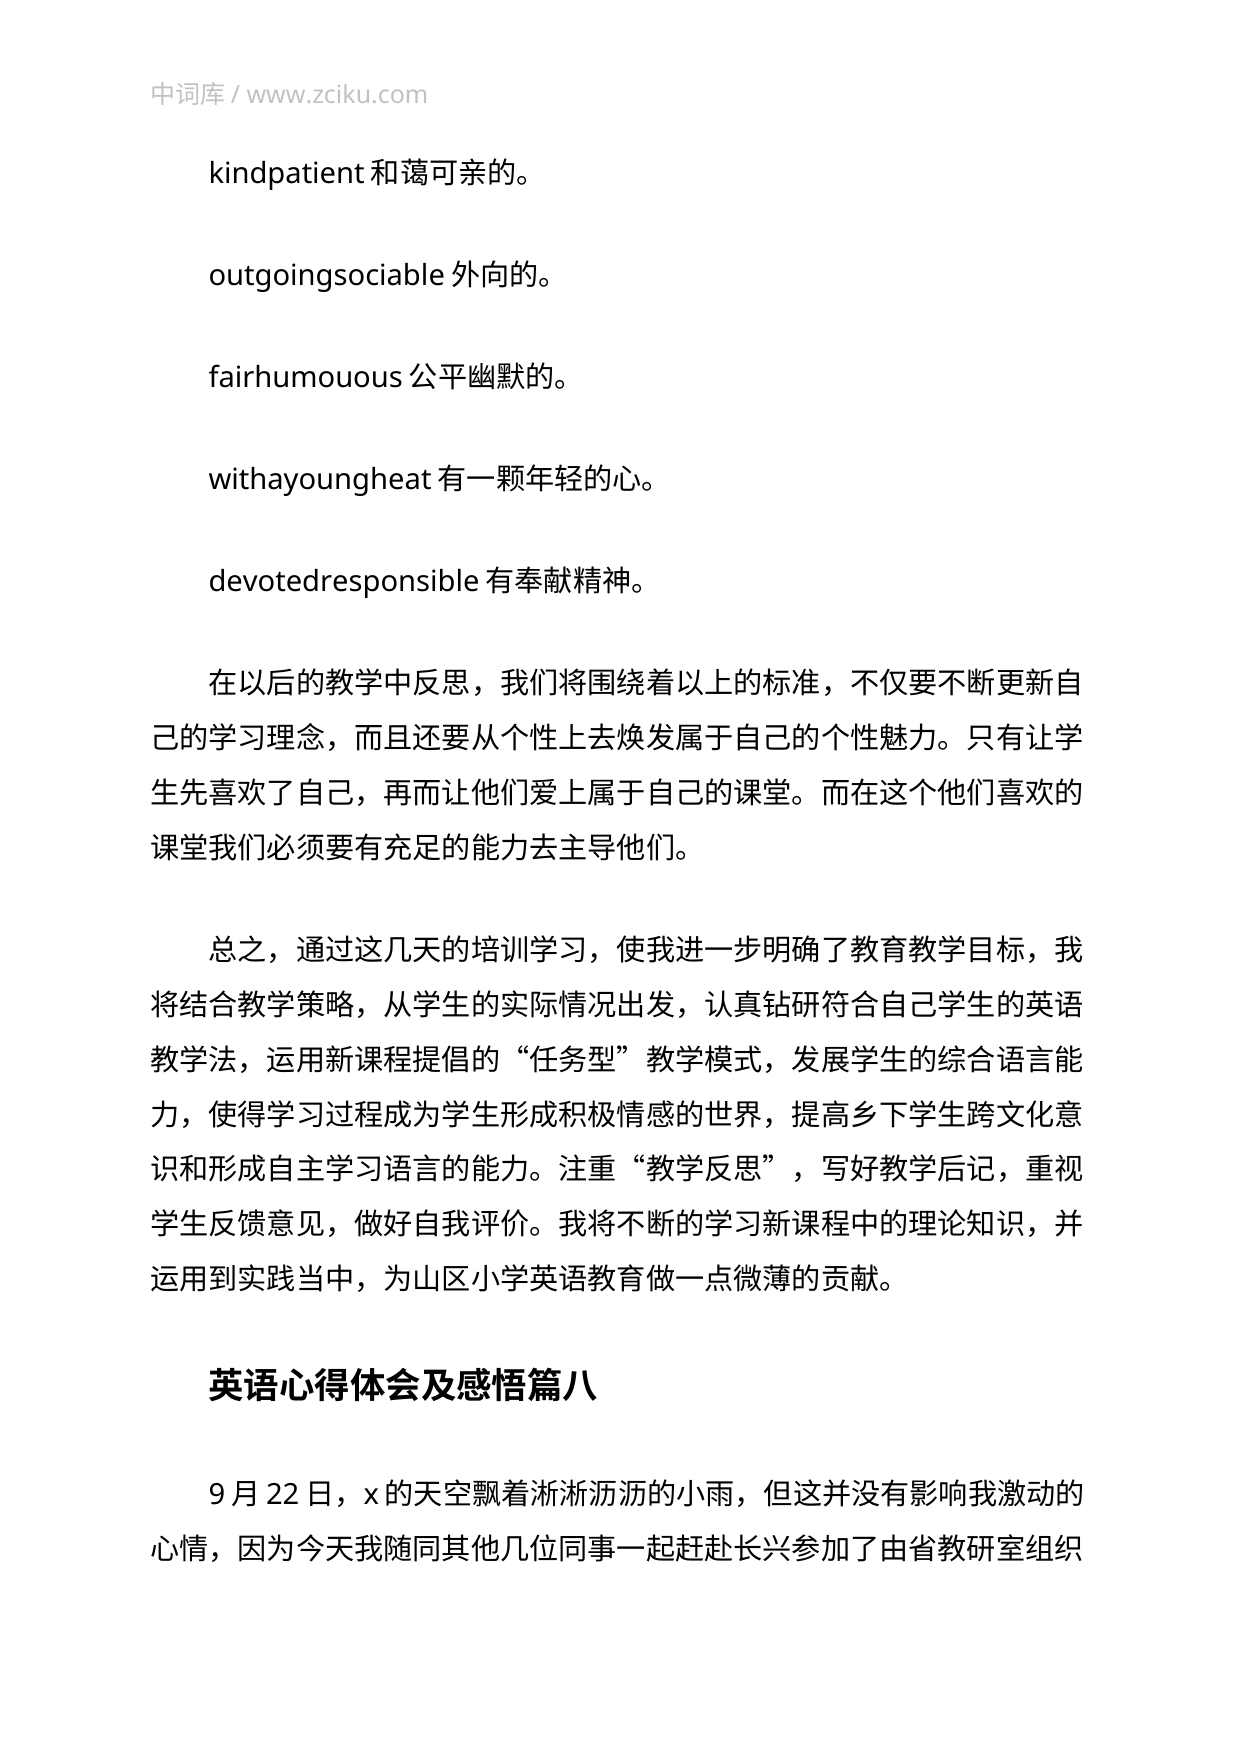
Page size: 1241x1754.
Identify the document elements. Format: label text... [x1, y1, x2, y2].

text 英语心得体会及感悟篇八 [150, 1357, 1090, 1409]
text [150, 1471, 1090, 1568]
text fairhumouous公平幽默的。 [150, 354, 1090, 396]
text 在以后的教学中反思，我们将围绕着以上的标准，不仅要不断更新自己的学习理念，而且还要从个性上去焕发属于自己的个性魅力。只有让学生先喜欢了自己，再而让他们爱上属于自己的课堂。而在这个他们喜欢的课堂我们必须要有充足的能力去主导他们。 [150, 660, 1090, 867]
text withayoungheat有一颗年轻的心。 [150, 456, 1090, 498]
text 总之，通过这几天的培训学习，使我进一步明确了教育教学目标，我将结合教学策略，从学生的实际情况出发，认真钻研符合自己学生的英语教学法，运用新课程提倡的“任务型”教学模式，发展学生的综合语言能力，使得学习过程成为学生形成积极情感的世界，提高乡下学生跨文化意识和形成自主学习语言的能力。注重“教学反思”，写好教学后记，重视学生反馈意见，做好自我评价。我将不断的学习新课程中的理论知识，并运用到实践当中，为山区小学英语教育做一点微薄的贡献。 [150, 926, 1090, 1298]
text devotedresponsible有奉献精神。 [150, 558, 1090, 600]
text outgoingsociable外向的。 [150, 252, 1090, 294]
text kindpatient和蔼可亲的。 [150, 150, 1090, 192]
